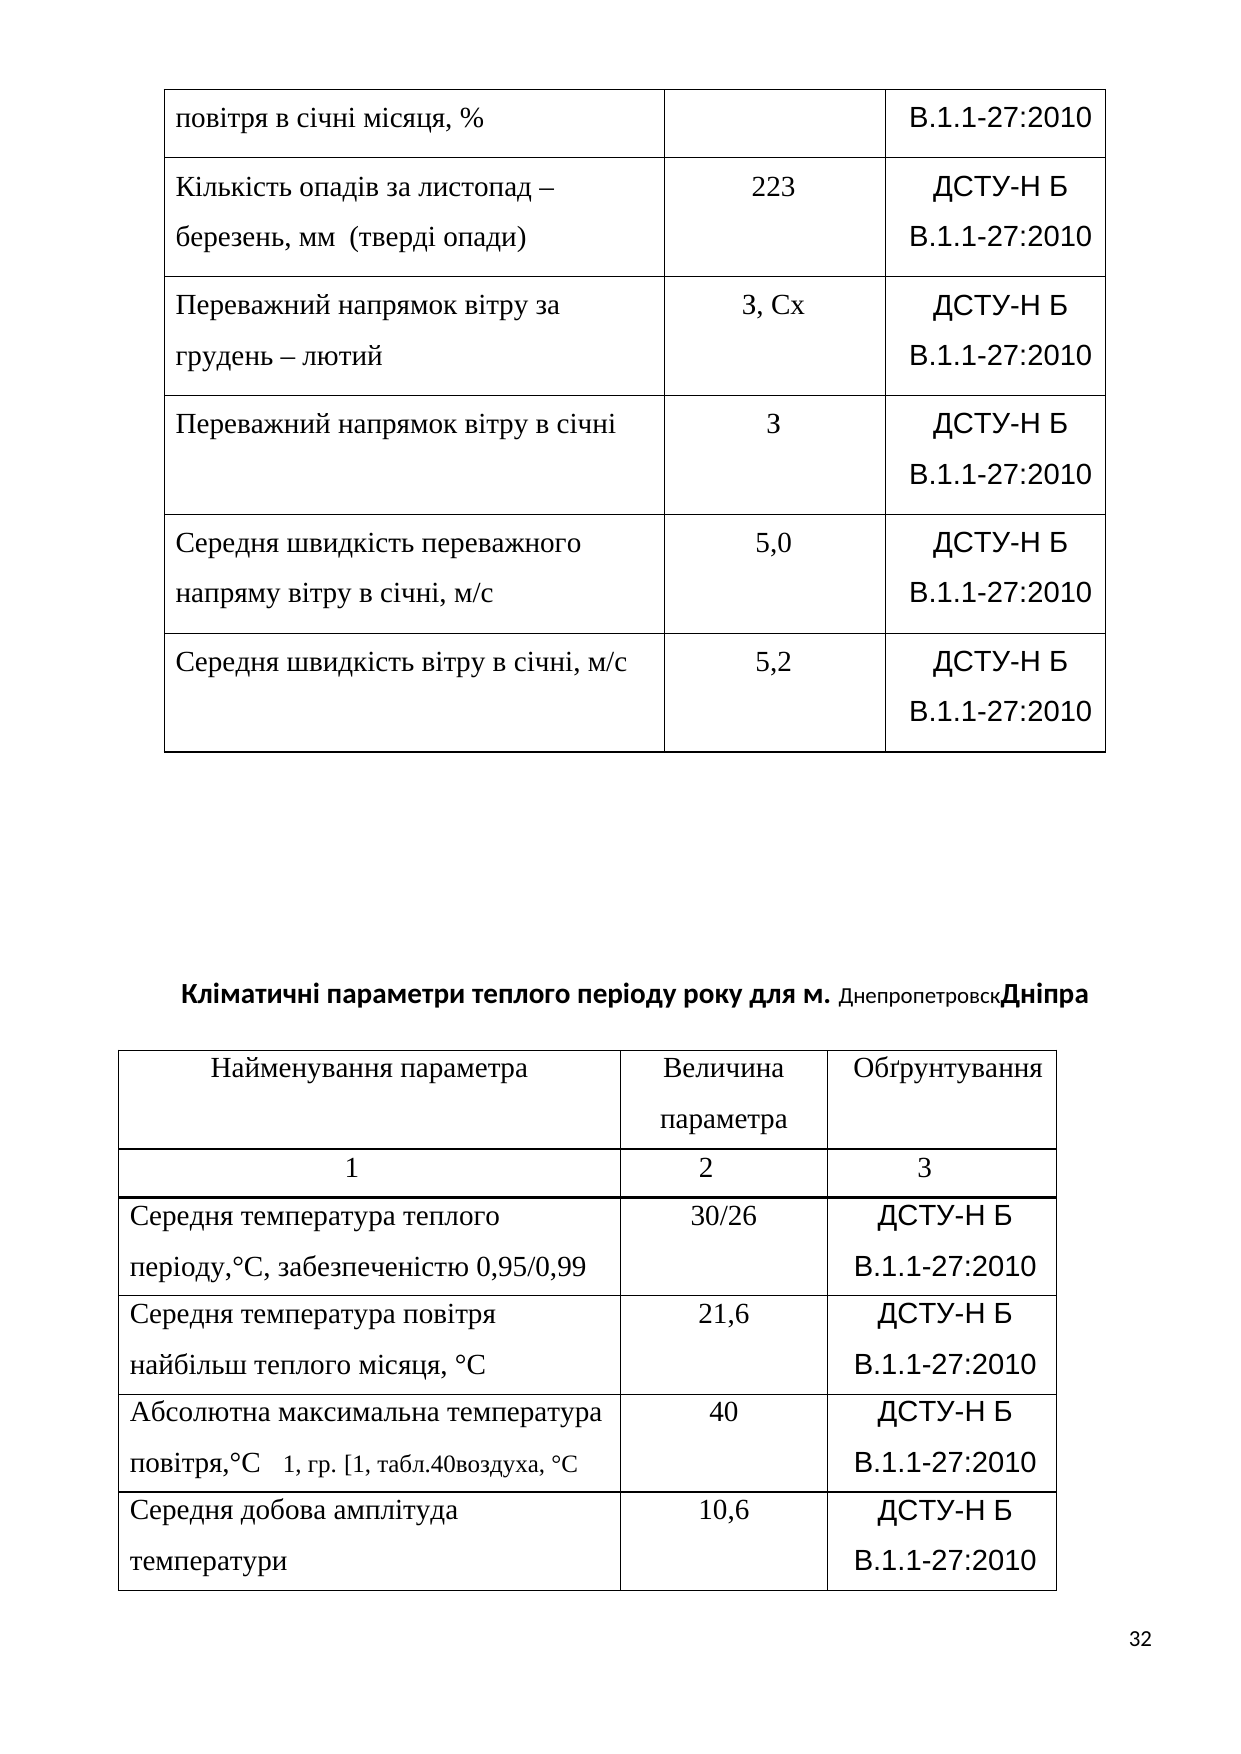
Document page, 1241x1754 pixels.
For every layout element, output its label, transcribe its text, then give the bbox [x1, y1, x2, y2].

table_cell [828, 1493, 1056, 1589]
table_cell Середня температура теплого періоду,°С, забезпеченістю 0,95/0,99 [119, 1199, 620, 1295]
table_cell ДСТУ-Н Б В.1.1-27:2010 [828, 1296, 1056, 1393]
table_cell 40 [621, 1395, 827, 1491]
table_cell З, Сх [665, 277, 885, 395]
table_cell 5,2 [665, 634, 885, 751]
table_cell ДСТУ-Н Б В.1.1-27:2010 [886, 634, 1105, 751]
table_cell Переважний напрямок вітру в січні [165, 396, 664, 514]
table_cell 10,6 [621, 1493, 827, 1589]
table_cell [165, 90, 664, 157]
table_cell ДСТУ-Н Б В.1.1-27:2010 [886, 396, 1105, 514]
table_cell ДСТУ-Н Б В.1.1-27:2010 [828, 1395, 1056, 1491]
table_cell 2 [621, 1150, 827, 1196]
table_cell ДСТУ-Н Б В.1.1-27:2010 [886, 277, 1105, 395]
table_cell Кількість опадів за листопад – березень, мм (тверді опади) [165, 158, 664, 276]
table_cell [119, 1493, 620, 1589]
table_cell 223 [665, 158, 885, 276]
table_header Обґрунтування [828, 1051, 1056, 1148]
table_cell Середня швидкість вітру в січні, м/с [165, 634, 664, 751]
table_cell ДСТУ-Н Б В.1.1-27:2010 [886, 515, 1105, 633]
table_cell Переважний напрямок вітру за грудень – лютий [165, 277, 664, 395]
table_cell Середня швидкість переважного напряму вітру в січні, м/с [165, 515, 664, 633]
table_cell 30/26 [621, 1199, 827, 1295]
table_header Найменування параметра [119, 1051, 620, 1148]
table_cell ДСТУ-Н Б В.1.1-27:2010 [886, 158, 1105, 276]
text Кліматичні параметри теплого періоду року для м. ДнепропетровскДніпра [118, 975, 1152, 1011]
table_cell Абсолютна максимальна температура повітря,°С 1, гр. [1, табл.40воздуха, °С [119, 1395, 620, 1491]
table_cell Середня температура повітря найбільш теплого місяця, °С [119, 1296, 620, 1393]
table_cell 3 [828, 1150, 1056, 1196]
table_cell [886, 90, 1105, 157]
table_cell З [665, 396, 885, 514]
table_cell ДСТУ-Н Б В.1.1-27:2010 [828, 1199, 1056, 1295]
table_header Величина параметра [621, 1051, 827, 1148]
table_cell 86 [665, 90, 885, 157]
table_cell 21,6 [621, 1296, 827, 1393]
table_cell 1 [119, 1150, 620, 1196]
table_cell 5,0 [665, 515, 885, 633]
